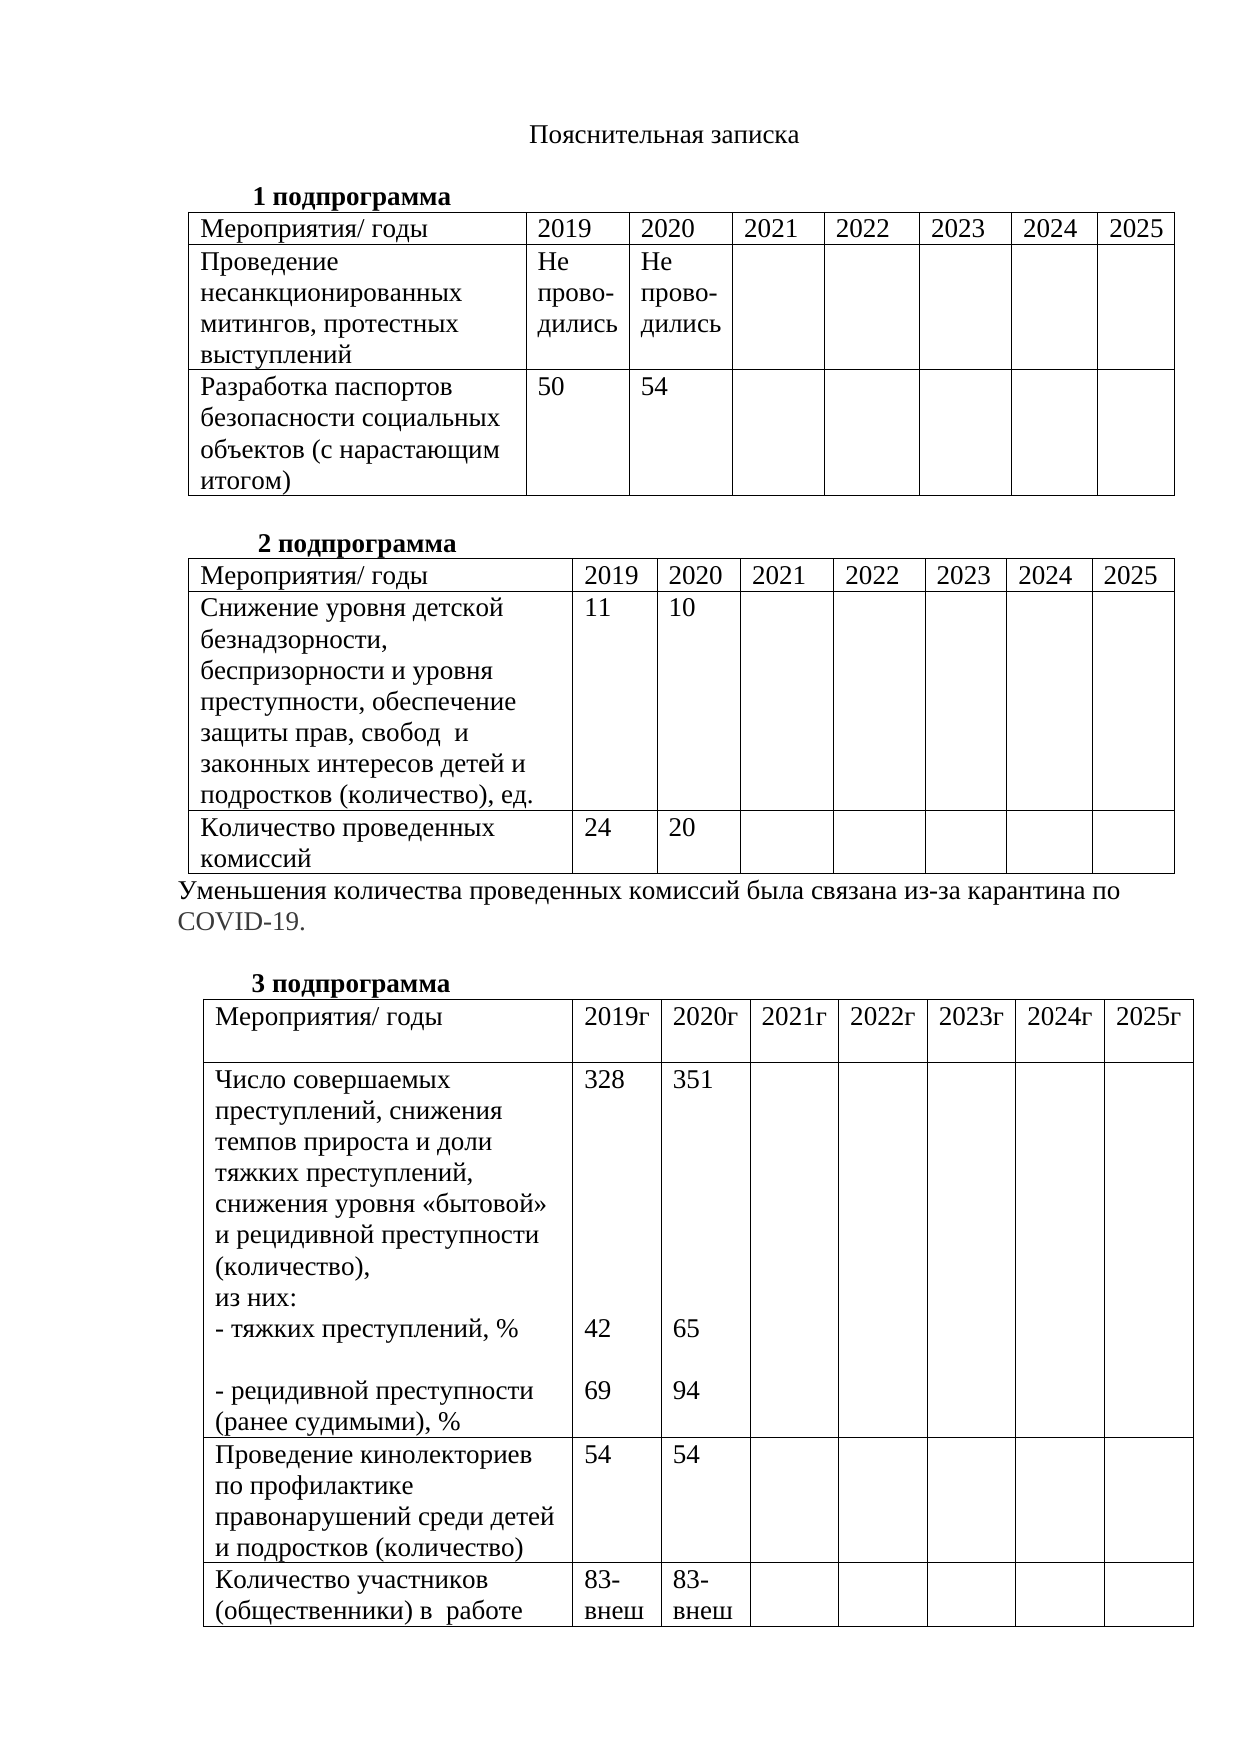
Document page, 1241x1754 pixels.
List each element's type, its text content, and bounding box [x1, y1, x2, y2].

table_cell 10 [658, 592, 740, 809]
table_cell 83- внештатников [662, 1563, 750, 1626]
table_cell Снижение уровня детской безнадзорности, беспризорности и уровня преступности, обеспечение защиты прав, свобод и законных интересов детей и подростков (количество), ед. [189, 592, 572, 809]
table_cell [1105, 1438, 1193, 1562]
table_cell [1098, 245, 1174, 369]
table_cell [920, 370, 1011, 495]
table_header 2022г [839, 1000, 927, 1062]
table_header 2022 [834, 559, 925, 591]
table_cell 54 [662, 1438, 750, 1562]
table_header 2020г [662, 1000, 750, 1062]
table_header 2020 [658, 559, 740, 591]
table_cell [920, 245, 1011, 369]
table_header 2021 [741, 559, 833, 591]
table_header 2025г [1105, 1000, 1193, 1062]
table_header Мероприятия/ годы [189, 213, 526, 244]
table_cell [825, 370, 919, 495]
table_cell Количество проведенных комиссий [189, 811, 572, 873]
table_header 2022 [825, 213, 919, 244]
table_cell [1007, 592, 1092, 809]
table_cell [825, 245, 919, 369]
table_header 2019 [573, 559, 657, 591]
table_cell [928, 1563, 1015, 1626]
table_cell Проведение несанкционированных митингов, протестных выступлений [189, 245, 526, 369]
table_header 2025 [1093, 559, 1174, 591]
table_cell Не прово-дились [630, 245, 732, 369]
table_cell Разработка паспортов безопасности социальных объектов (с нарастающим итогом) [189, 370, 526, 495]
table_cell [834, 592, 925, 809]
table_cell [1098, 370, 1174, 495]
table_cell 11 [573, 592, 657, 809]
table_header 2023 [920, 213, 1011, 244]
table_cell [733, 245, 824, 369]
table_cell 50 [527, 370, 629, 495]
table_cell 20 [658, 811, 740, 873]
text 2 подпрограмма [177, 527, 1152, 558]
table_cell [1007, 811, 1092, 873]
table_cell [1012, 245, 1097, 369]
table_cell [834, 811, 925, 873]
table_header 2020 [630, 213, 732, 244]
table_cell [839, 1438, 927, 1562]
table_header 2025 [1098, 213, 1174, 244]
table_cell [1016, 1438, 1104, 1562]
table_cell 83- внештатников [573, 1563, 661, 1626]
text Пояснительная записка [177, 118, 1152, 149]
table_cell Число совершаемых преступлений, снижения темпов прироста и доли тяжких преступлений, снижения уровня «бытовой» и рецидивной преступности (количество), из них: - тяжких преступлений, % - рецидивной преступности (ранее судимыми), % [204, 1063, 572, 1437]
text 1 подпрограмма [252, 180, 1152, 212]
table_header 2023 [926, 559, 1006, 591]
table_header 2024 [1007, 559, 1092, 591]
table_cell [839, 1563, 927, 1626]
table_cell [1016, 1563, 1104, 1626]
table_cell [733, 370, 824, 495]
table_cell 24 [573, 811, 657, 873]
table_cell [839, 1063, 927, 1437]
table_cell Не прово-дились [527, 245, 629, 369]
table_cell [928, 1063, 1015, 1437]
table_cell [204, 1563, 572, 1626]
table_header Мероприятия/ годы [189, 559, 572, 591]
table_cell [928, 1438, 1015, 1562]
table_cell [1093, 592, 1174, 809]
table_cell [751, 1563, 838, 1626]
table_cell [741, 592, 833, 809]
table_cell [1105, 1063, 1193, 1437]
table_header Мероприятия/ годы [204, 1000, 572, 1062]
table_cell [751, 1063, 838, 1437]
table_header 2019 [527, 213, 629, 244]
table_header 2024г [1016, 1000, 1104, 1062]
table_header 2023г [928, 1000, 1015, 1062]
text 3 подпрограмма [177, 967, 1152, 998]
table_header 2021 [733, 213, 824, 244]
table_cell 54 [630, 370, 732, 495]
table_cell [1012, 370, 1097, 495]
table_header 2024 [1012, 213, 1097, 244]
table_cell [926, 592, 1006, 809]
text Уменьшения количества проведенных комиссий была связана из-за карантина по COVID-19. [177, 874, 1152, 936]
table_header 2019г [573, 1000, 661, 1062]
table_cell [751, 1438, 838, 1562]
table_cell 328 42 69 [573, 1063, 661, 1437]
table_cell [1093, 811, 1174, 873]
table_cell [1105, 1563, 1193, 1626]
table_cell Проведение кинолекториев по профилактике правонарушений среди детей и подростков (количество) [204, 1438, 572, 1562]
table_cell [926, 811, 1006, 873]
table_cell [741, 811, 833, 873]
table_cell 54 [573, 1438, 661, 1562]
table_header 2021г [751, 1000, 838, 1062]
table_cell 351 65 94 [662, 1063, 750, 1437]
table_cell [1016, 1063, 1104, 1437]
